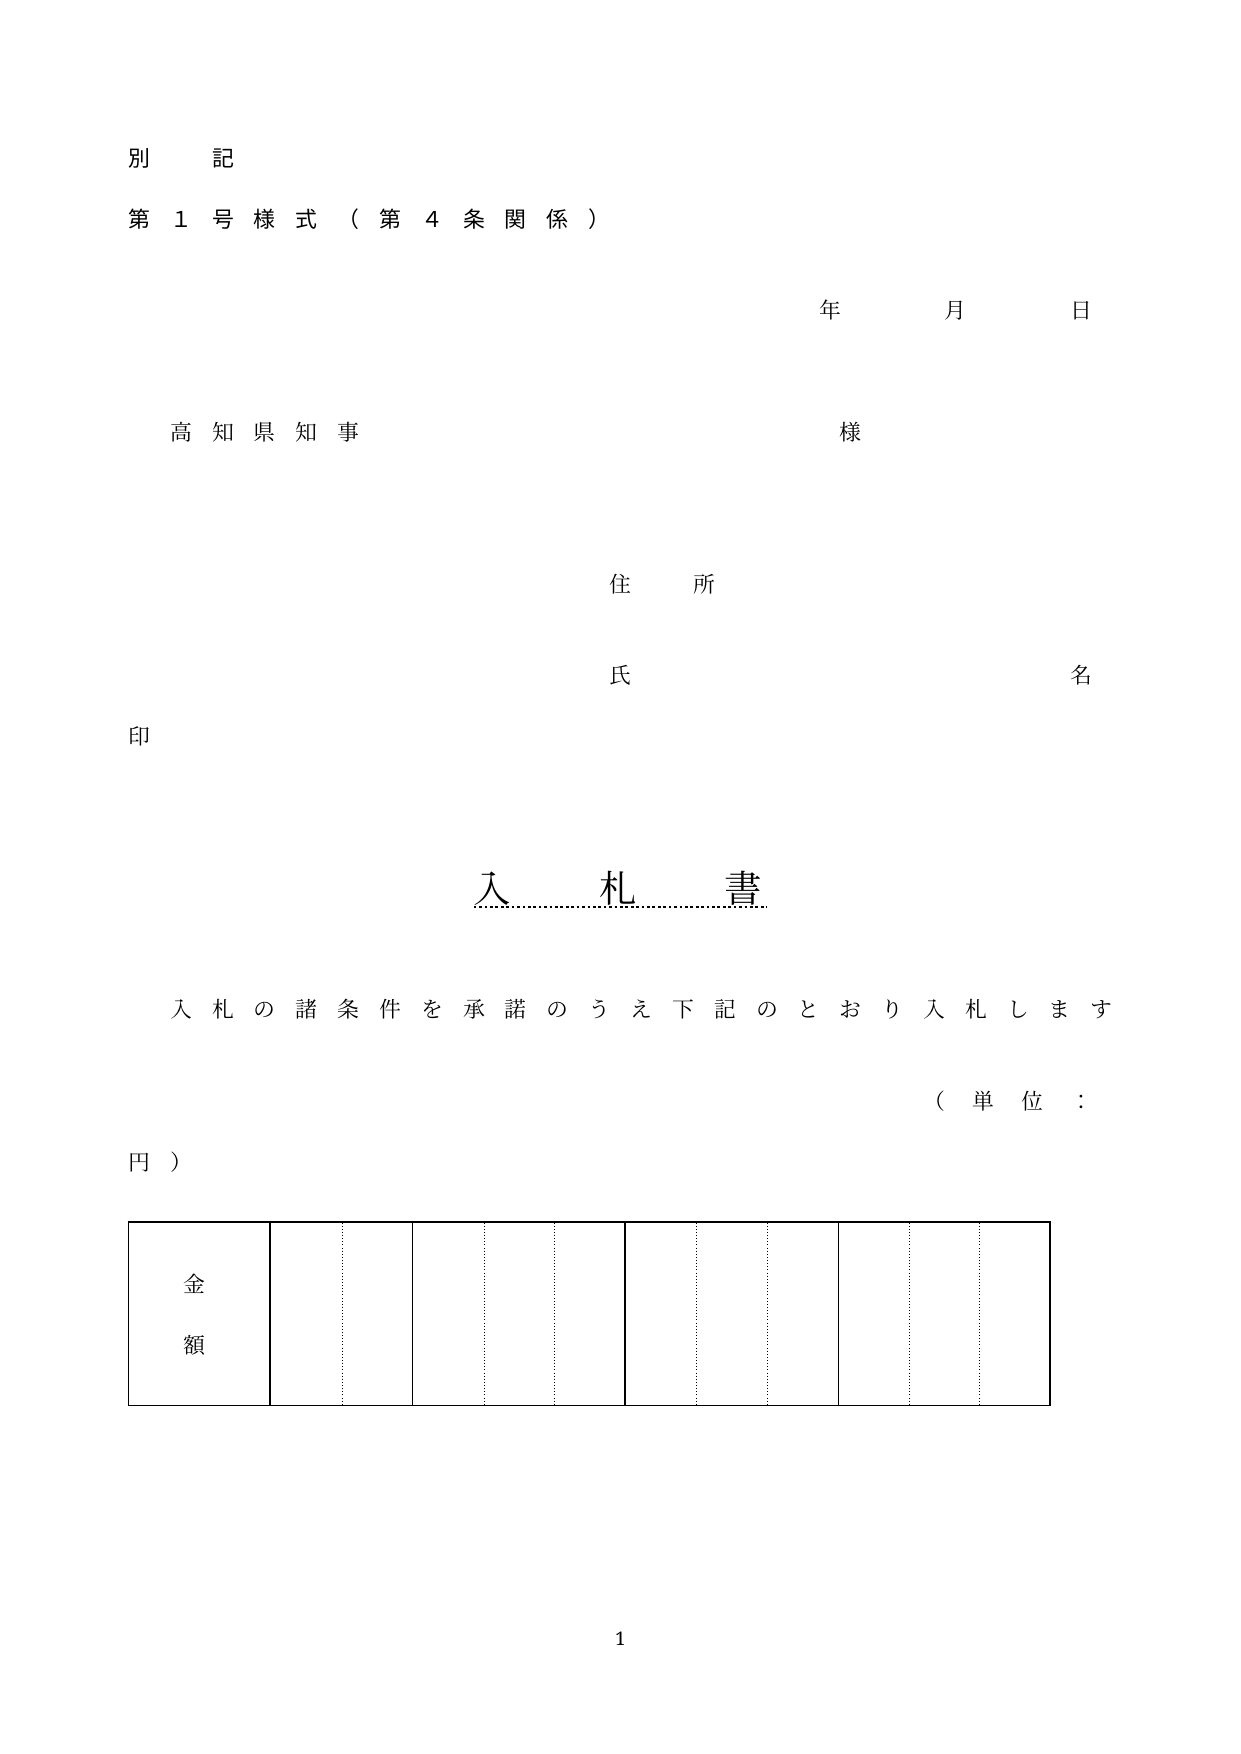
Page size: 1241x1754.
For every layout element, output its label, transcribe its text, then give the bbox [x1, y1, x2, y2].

text 第１号様式（第４条関係） [128, 187, 1112, 248]
table_header [342, 1223, 412, 1405]
text 入札の諸条件を承諾のうえ下記のとおり入札します。 [128, 978, 1112, 1039]
table_header [271, 1223, 342, 1405]
table_header [839, 1223, 909, 1405]
table_header [626, 1223, 697, 1405]
text 入 札 書 [128, 856, 1112, 917]
table_header [697, 1223, 767, 1405]
table_header [980, 1223, 1049, 1405]
text （単位：円） [128, 1069, 1112, 1191]
text 高知県知事 様 [128, 400, 1112, 461]
table_header [909, 1223, 979, 1405]
text 年 月 日 [128, 278, 1112, 339]
table_header 金 額 [129, 1223, 269, 1405]
table_header [484, 1223, 554, 1405]
table_header [767, 1223, 838, 1405]
text 別 記 [128, 126, 1112, 187]
table_header [413, 1223, 484, 1405]
text 住 所 [128, 552, 1112, 613]
text 氏 名 印 [128, 643, 1112, 765]
table_header [555, 1223, 624, 1405]
